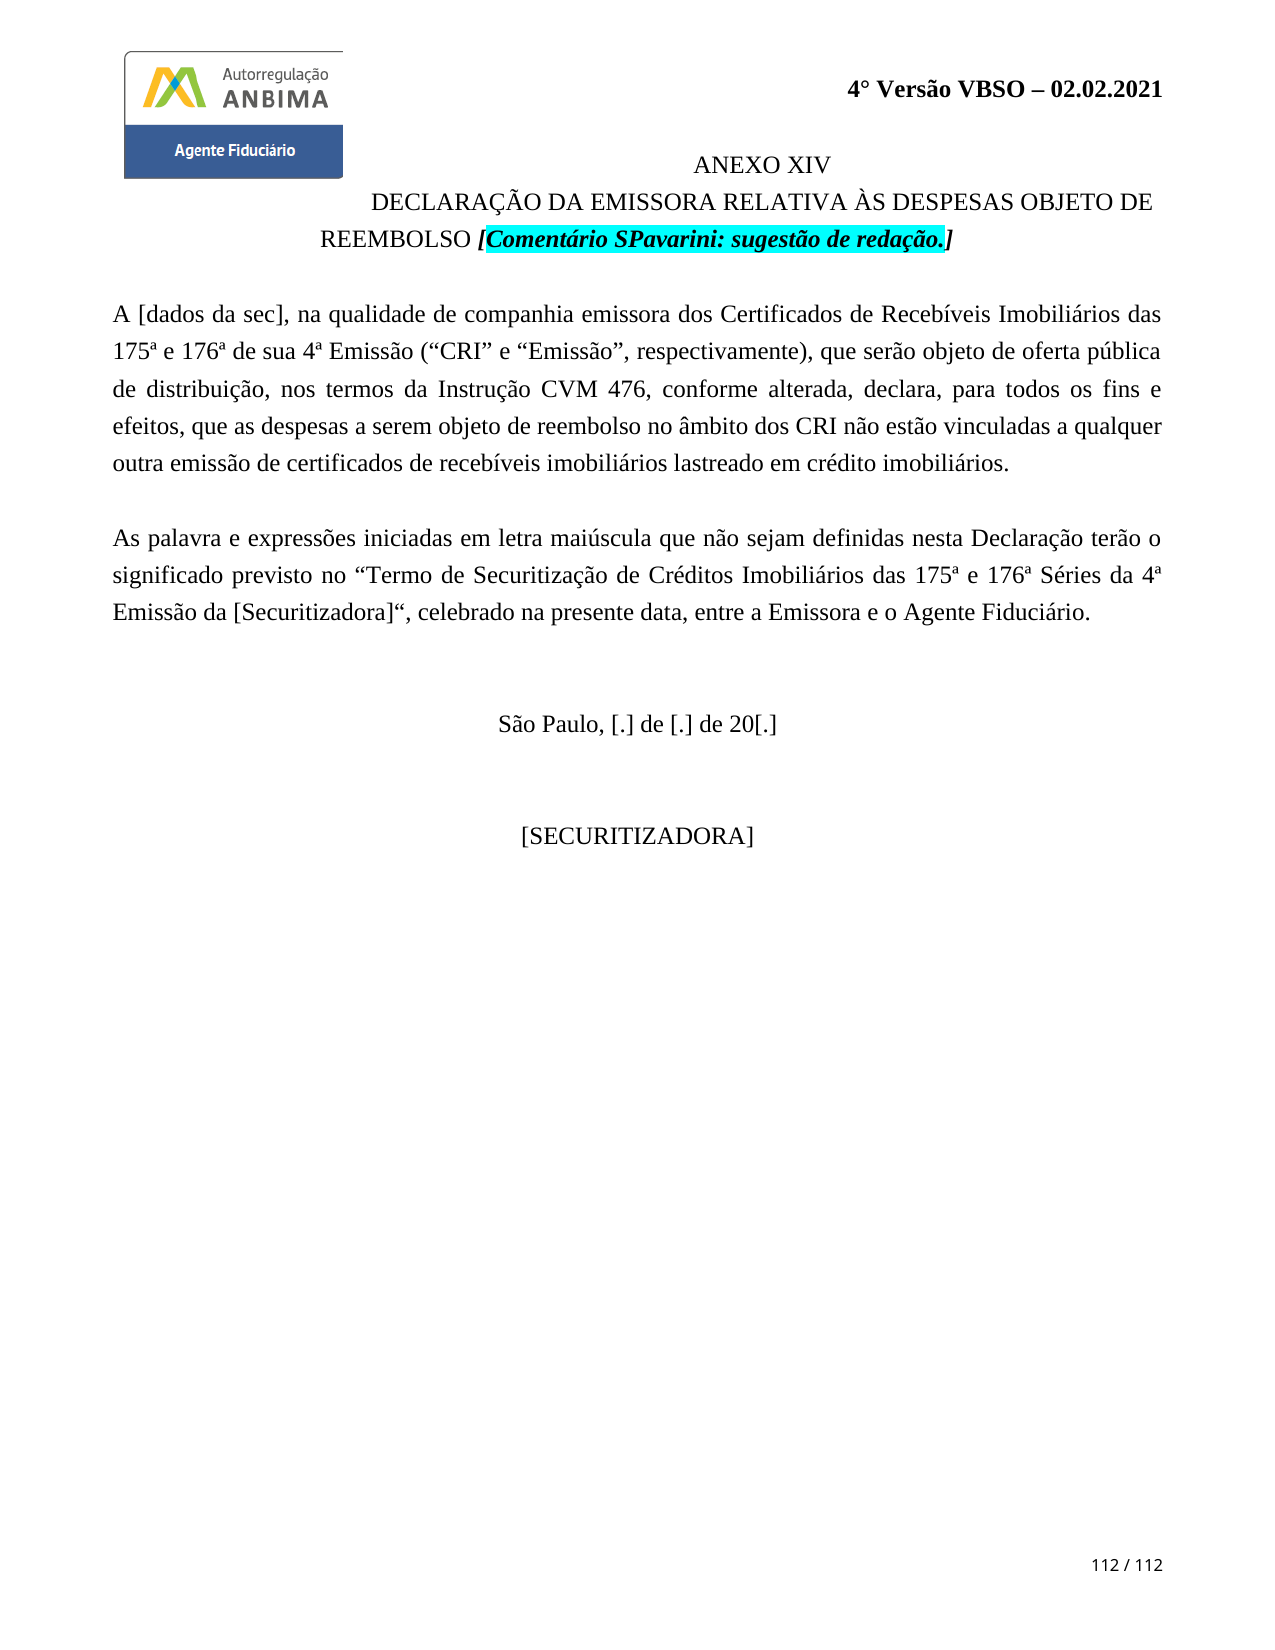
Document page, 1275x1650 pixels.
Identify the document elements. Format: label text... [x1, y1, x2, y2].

text São Paulo, [.] de [.] de 20[.] [112, 709, 1163, 738]
text A [dados da sec], na qualidade de companhia emissora dos Certificados de Recebíveis Imobiliários das 175ª e 176ª de sua 4ª Emissão (“CRI” e “Emissão”, respectivamente), que serão objeto de oferta pública de distribuição, nos termos da Instrução CVM 476, conforme alterada, declara, para todos os fins e efeitos, que as despesas a serem objeto de reembolso no âmbito dos CRI não estão vinculadas a qualquer outra emissão de certificados de recebíveis imobiliários lastreado em crédito imobiliários. [112, 299, 1163, 477]
text [SECURITIZADORA] [112, 821, 1163, 850]
text DECLARAÇÃO DA EMISSORA RELATIVA ÀS DESPESAS OBJETO DE REEMBOLSO [Comentário SPavarini: sugestão de redação.] [112, 187, 1163, 253]
text ANEXO XIV [343, 150, 1163, 179]
text As palavra e expressões iniciadas em letra maiúscula que não sejam definidas nesta Declaração terão o significado previsto no “Termo de Securitização de Créditos Imobiliários das 175ª e 176ª Séries da 4ª Emissão da [Securitizadora]“, celebrado na presente data, entre a Emissora e o Agente Fiduciário. [112, 523, 1163, 626]
